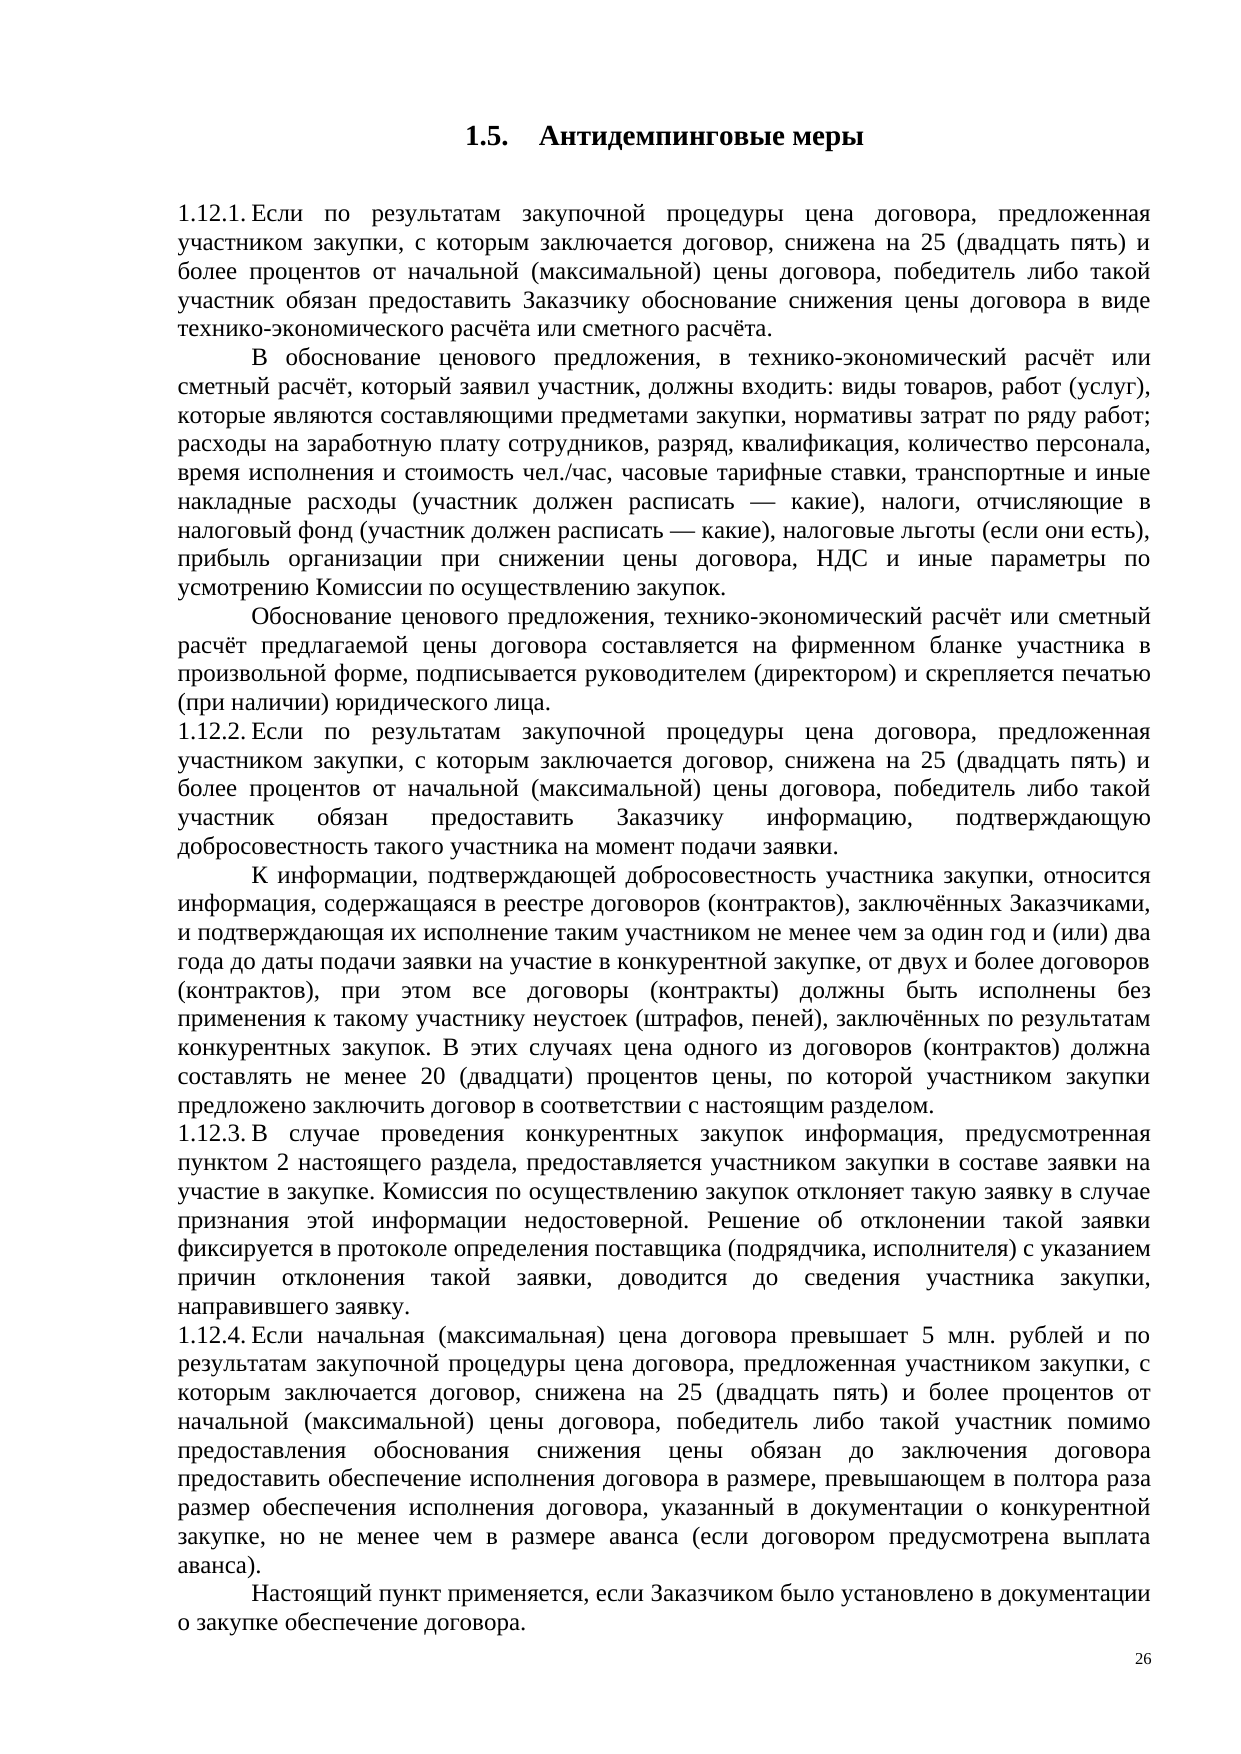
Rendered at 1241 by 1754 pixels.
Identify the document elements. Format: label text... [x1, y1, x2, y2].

subtitle Антидемпинговые меры [177, 118, 1152, 152]
text 1.12.1. Если по результатам закупочной процедуры цена договора, предложенная участником закупки, с которым заключается договор, снижена на 25 (двадцать пять) и более процентов от начальной (максимальной) цены договора, победитель либо такой участник обязан предоставить Заказчику обоснование снижения цены договора в виде технико-экономического расчёта или сметного расчёта. [177, 198, 1152, 342]
text 1.12.4. Если начальная (максимальная) цена договора превышает 5 млн. рублей и по результатам закупочной процедуры цена договора, предложенная участником закупки, с которым заключается договор, снижена на 25 (двадцать пять) и более процентов от начальной (максимальной) цены договора, победитель либо такой участник помимо предоставления обоснования снижения цены обязан до заключения договора предоставить обеспечение исполнения договора в размере, превышающем в полтора раза размер обеспечения исполнения договора, указанный в документации о конкурентной закупке, но не менее чем в размере аванса (если договором предусмотрена выплата аванса). [177, 1320, 1152, 1578]
text 1.12.2. Если по результатам закупочной процедуры цена договора, предложенная участником закупки, с которым заключается договор, снижена на 25 (двадцать пять) и более процентов от начальной (максимальной) цены договора, победитель либо такой участник обязан предоставить Заказчику информацию, подтверждающую добросовестность такого участника на момент подачи заявки. [177, 716, 1152, 860]
text Обоснование ценового предложения, технико-экономический расчёт или сметный расчёт предлагаемой цены договора составляется на фирменном бланке участника в произвольной форме, подписывается руководителем (директором) и скрепляется печатью (при наличии) юридического лица. [177, 601, 1152, 716]
text В обоснование ценового предложения, в технико-экономический расчёт или сметный расчёт, который заявил участник, должны входить: виды товаров, работ (услуг), которые являются составляющими предметами закупки, нормативы затрат по ряду работ; расходы на заработную плату сотрудников, разряд, квалификация, количество персонала, время исполнения и стоимость чел./час, часовые тарифные ставки, транспортные и иные накладные расходы (участник должен расписать — какие), налоги, отчисляющие в налоговый фонд (участник должен расписать — какие), налоговые льготы (если они есть), прибыль организации при снижении цены договора, НДС и иные параметры по усмотрению Комиссии по осуществлению закупок. [177, 342, 1152, 601]
text Настоящий пункт применяется, если Заказчиком было установлено в документации о закупке обеспечение договора. [177, 1578, 1152, 1636]
text 1.12.3. В случае проведения конкурентных закупок информация, предусмотренная пунктом 2 настоящего раздела, предоставляется участником закупки в составе заявки на участие в закупке. Комиссия по осуществлению закупок отклоняет такую заявку в случае признания этой информации недостоверной. Решение об отклонении такой заявки фиксируется в протоколе определения поставщика (подрядчика, исполнителя) с указанием причин отклонения такой заявки, доводится до сведения участника закупки, направившего заявку. [177, 1118, 1152, 1320]
text К информации, подтверждающей добросовестность участника закупки, относится информация, содержащаяся в реестре договоров (контрактов), заключённых Заказчиками, и подтверждающая их исполнение таким участником не менее чем за один год и (или) два года до даты подачи заявки на участие в конкурентной закупке, от двух и более договоров (контрактов), при этом все договоры (контракты) должны быть исполнены без применения к такому участнику неустоек (штрафов, пеней), заключённых по результатам конкурентных закупок. В этих случаях цена одного из договоров (контрактов) должна составлять не менее 20 (двадцати) процентов цены, по которой участником закупки предложено заключить договор в соответствии с настоящим разделом. [177, 860, 1152, 1118]
